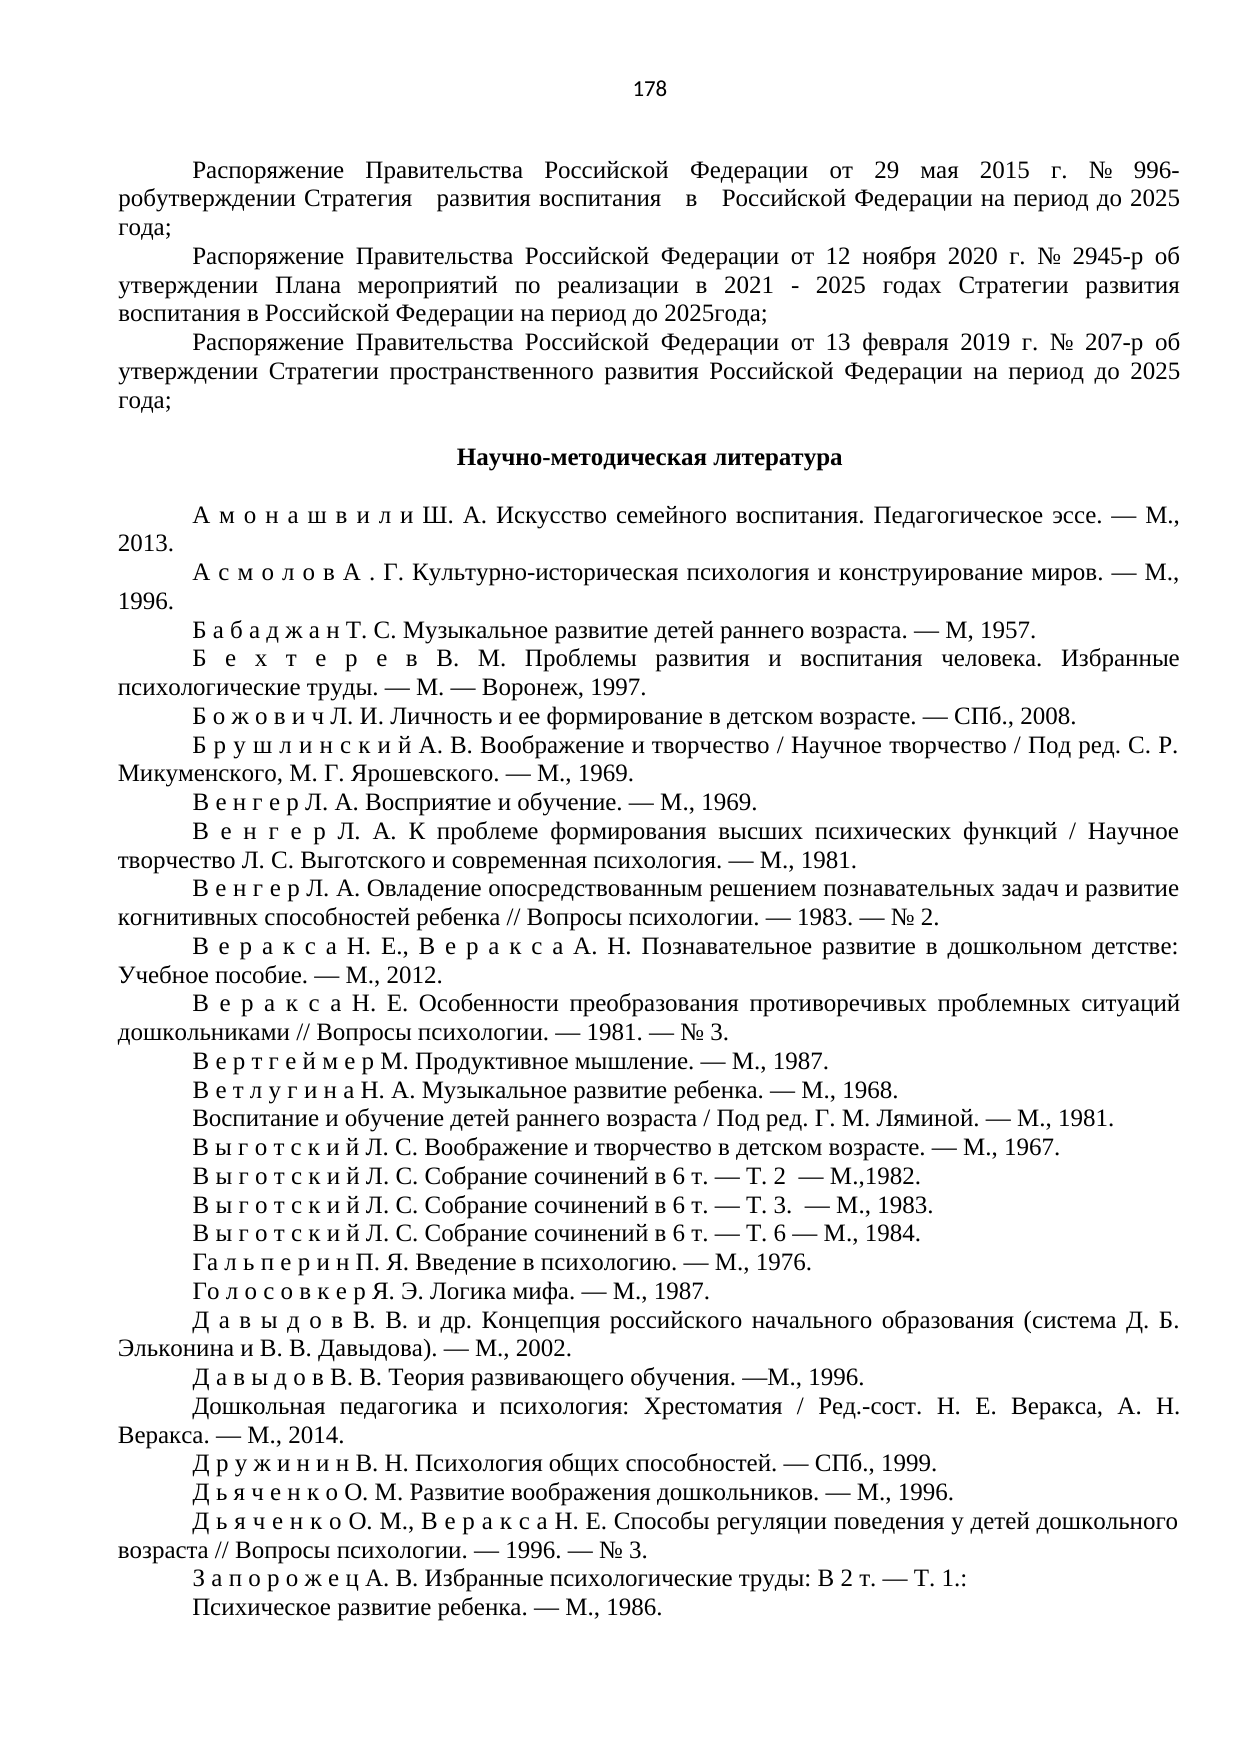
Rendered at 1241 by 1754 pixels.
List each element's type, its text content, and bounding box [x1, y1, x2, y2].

text В ы г о т с к и й Л. С. Воображение и творчество в детском возрасте. — М., 1967. [118, 1132, 1181, 1161]
text Б р у ш л и н с к и й А. В. Воображение и творчество / Научное творчество / Под ред. С. Р. Микуменского, М. Г. Ярошевского. — М., 1969. [118, 730, 1181, 787]
text З а п о р о ж е ц А. В. Избранные психологические труды: В 2 т. — Т. 1.: [118, 1563, 1181, 1592]
text Научно-методическая литература [118, 442, 1181, 471]
text В е н г е р Л. А. Восприятие и обучение. — М., 1969. [118, 787, 1181, 816]
text Д ь я ч е н к о О. М. Развитие воображения дошкольников. — М., 1996. [118, 1477, 1181, 1506]
text В е т л у г и н а Н. А. Музыкальное развитие ребенка. — М., 1968. [118, 1075, 1181, 1103]
text Го л о с о в к е р Я. Э. Логика мифа. — М., 1987. [118, 1276, 1181, 1305]
text Распоряжение Правительства Российской Федерации от 29 мая 2015 г. № 996-робутверждении Стратегия развития воспитания в Российской Федерации на период до 2025 года; [118, 155, 1181, 241]
text В е н г е р Л. А. К проблеме формирования высших психических функций / Научное творчество Л. С. Выготского и современная психология. — М., 1981. [118, 816, 1181, 873]
text Д р у ж и н и н В. Н. Психология общих способностей. — СПб., 1999. [118, 1448, 1181, 1477]
text В е р т г е й м е р М. Продуктивное мышление. — М., 1987. [118, 1046, 1181, 1075]
text Дошкольная педагогика и психология: Хрестоматия / Ред.-сост. Н. Е. Веракса, А. Н. Веракса. — М., 2014. [118, 1391, 1181, 1448]
text Д а в ы д о в В. В. Теория развивающего обучения. —М., 1996. [118, 1362, 1181, 1391]
text Воспитание и обучение детей раннего возраста / Под ред. Г. М. Ляминой. — М., 1981. [118, 1103, 1181, 1132]
text В е р а к с а Н. Е., В е р а к с а А. Н. Познавательное развитие в дошкольном детстве: Учебное пособие. — М., 2012. [118, 931, 1181, 988]
text В ы г о т с к и й Л. С. Собрание сочинений в 6 т. — Т. 2 — М.,1982. [118, 1161, 1181, 1190]
text В е н г е р Л. А. Овладение опосредствованным решением познавательных задач и развитие когнитивных способностей ребенка // Вопросы психологии. — 1983. — № 2. [118, 873, 1181, 931]
text Б а б а д ж а н Т. С. Музыкальное развитие детей раннего возраста. — М, 1957. [118, 615, 1181, 643]
text В ы г о т с к и й Л. С. Собрание сочинений в 6 т. — Т. 6 — М., 1984. [118, 1218, 1181, 1247]
text Б е х т е р е в В. М. Проблемы развития и воспитания человека. Избранные психологические труды. — М. — Воронеж, 1997. [118, 643, 1181, 701]
text В ы г о т с к и й Л. С. Собрание сочинений в 6 т. — Т. 3. — М., 1983. [118, 1190, 1181, 1218]
text Психическое развитие ребенка. — М., 1986. [118, 1592, 1181, 1621]
text В е р а к с а Н. Е. Особенности преобразования противоречивых проблемных ситуаций дошкольниками // Вопросы психологии. — 1981. — № 3. [118, 988, 1181, 1046]
text Д ь я ч е н к о О. М., В е р а к с а Н. Е. Способы регуляции поведения у детей дошкольного возраста // Вопросы психологии. — 1996. — № 3. [118, 1506, 1181, 1563]
text А с м о л о в А . Г. Культурно-историческая психология и конструирование миров. — М., 1996. [118, 557, 1181, 615]
text Распоряжение Правительства Российской Федерации от 12 ноября 2020 г. № 2945-р об утверждении Плана мероприятий по реализации в 2021 - 2025 годах Стратегии развития воспитания в Российской Федерации на период до 2025года; [118, 241, 1181, 327]
text Б о ж о в и ч Л. И. Личность и ее формирование в детском возрасте. — СПб., 2008. [118, 701, 1181, 730]
text Д а в ы д о в В. В. и др. Концепция российского начального образования (система Д. Б. Эльконина и В. В. Давыдова). — М., 2002. [118, 1305, 1181, 1362]
text Распоряжение Правительства Российской Федерации от 13 февраля 2019 г. № 207-р об утверждении Стратегии пространственного развития Российской Федерации на период до 2025 года; [118, 327, 1181, 413]
text Га л ь п е р и н П. Я. Введение в психологию. — М., 1976. [118, 1247, 1181, 1276]
text А м о н а ш в и л и Ш. А. Искусство семейного воспитания. Педагогическое эссе. — М., 2013. [118, 500, 1181, 557]
